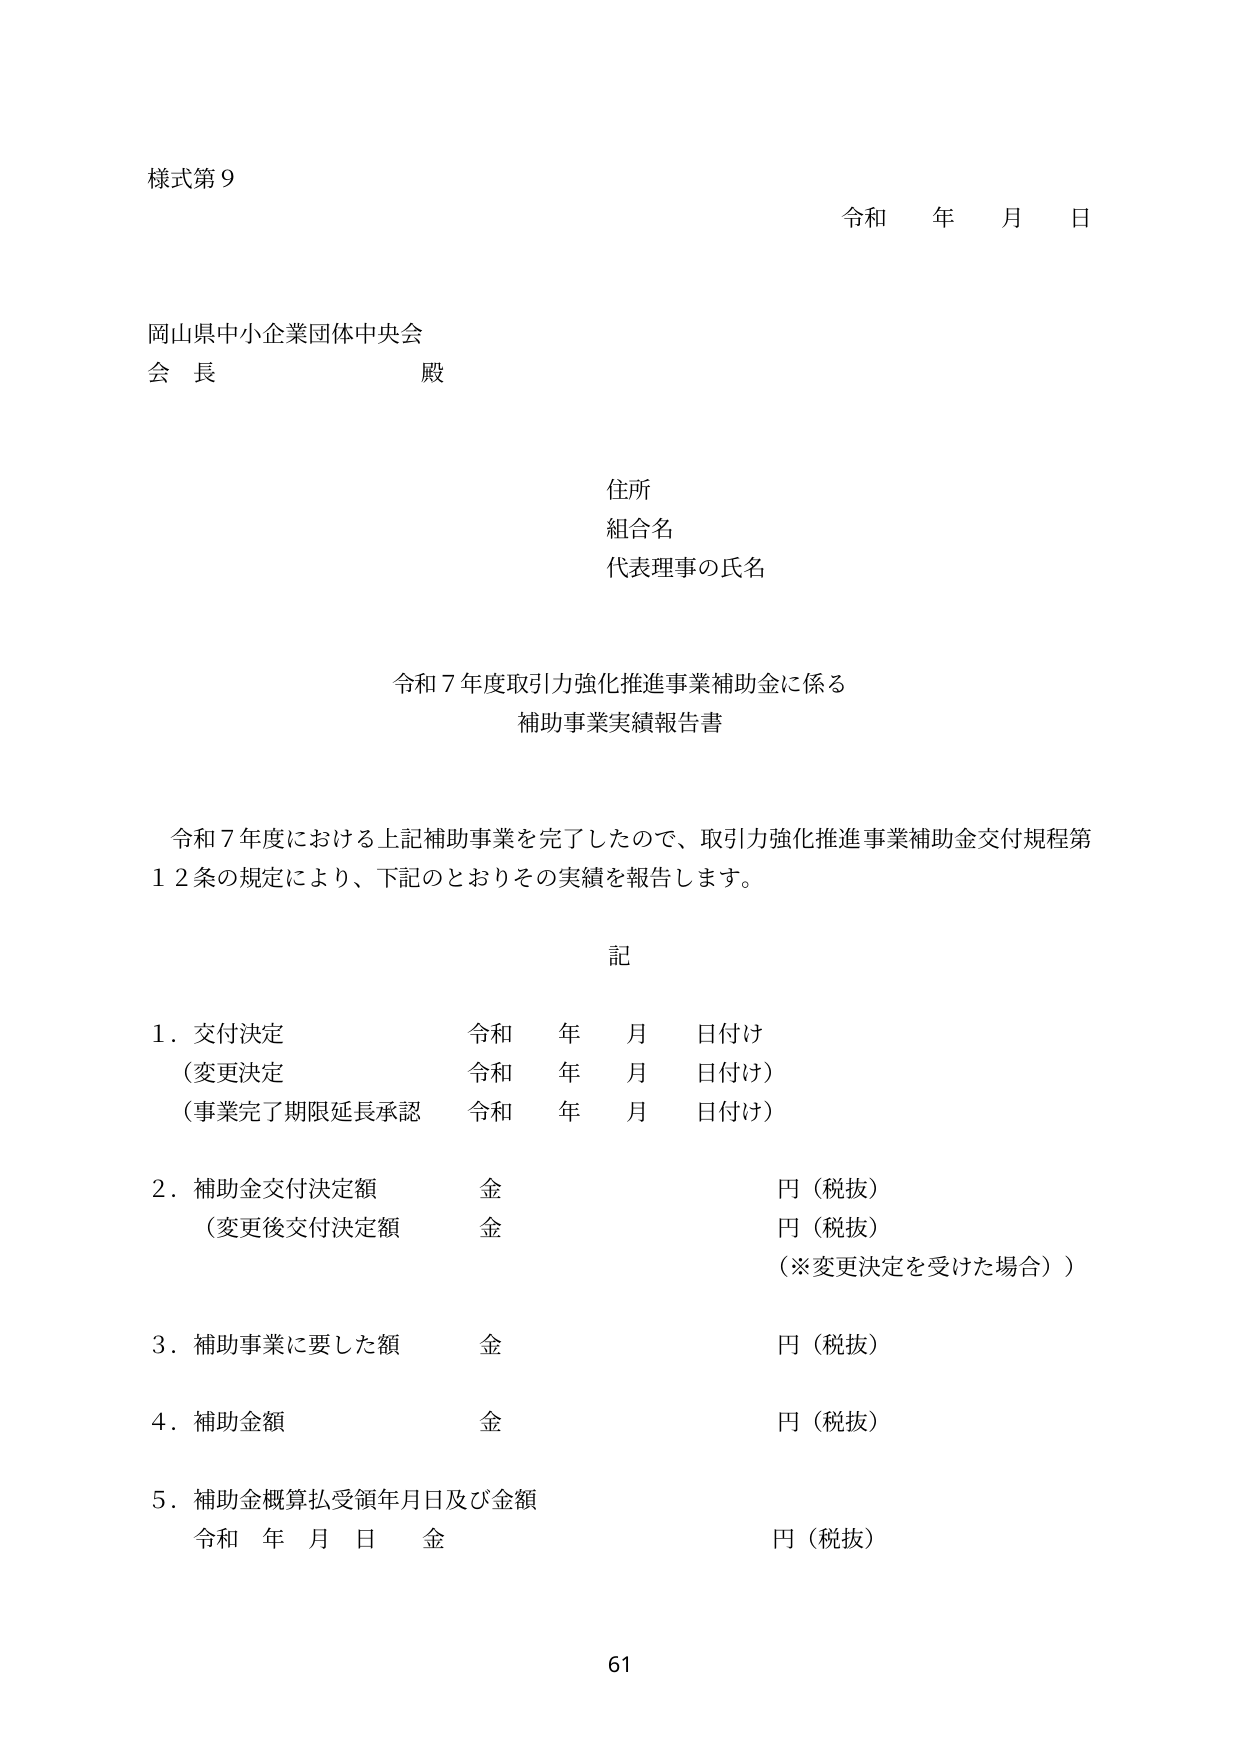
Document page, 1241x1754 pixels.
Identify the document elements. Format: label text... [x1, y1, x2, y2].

text 補助事業実績報告書 [148, 702, 1092, 741]
text 様式第９ [148, 158, 1092, 197]
text 令和７年度における上記補助事業を完了したので、取引力強化推進事業補助金交付規程第１２条の規定により、下記のとおりその実績を報告します。 [148, 819, 1092, 896]
text 会 長 殿 [148, 352, 1092, 391]
text （変更後交付決定額 金 円（税抜） [148, 1207, 1092, 1246]
text 岡山県中小企業団体中央会 [148, 313, 1092, 352]
text （変更決定 令和 年 月 日付け） [148, 1052, 1092, 1091]
text ２．補助金交付決定額 金 円（税抜） [148, 1168, 1092, 1207]
text 令和 年 月 日 金 円（税抜） [148, 1518, 1092, 1557]
text ４．補助金額 金 円（税抜） [148, 1401, 1092, 1440]
text 令和 年 月 日 [148, 197, 1092, 236]
text 記 [148, 935, 1092, 974]
text （※変更決定を受けた場合）） [148, 1246, 1092, 1285]
text 代表理事の氏名 [606, 547, 1092, 586]
text ５．補助金概算払受領年月日及び金額 [148, 1479, 1092, 1518]
text 組合名 [606, 508, 1092, 547]
text 住所 [606, 469, 1092, 508]
text ３．補助事業に要した額 金 円（税抜） [148, 1324, 1092, 1363]
text 令和７年度取引力強化推進事業補助金に係る [148, 663, 1092, 702]
text １．交付決定 令和 年 月 日付け [148, 1013, 1092, 1052]
text （事業完了期限延長承認 令和 年 月 日付け） [148, 1091, 1092, 1129]
